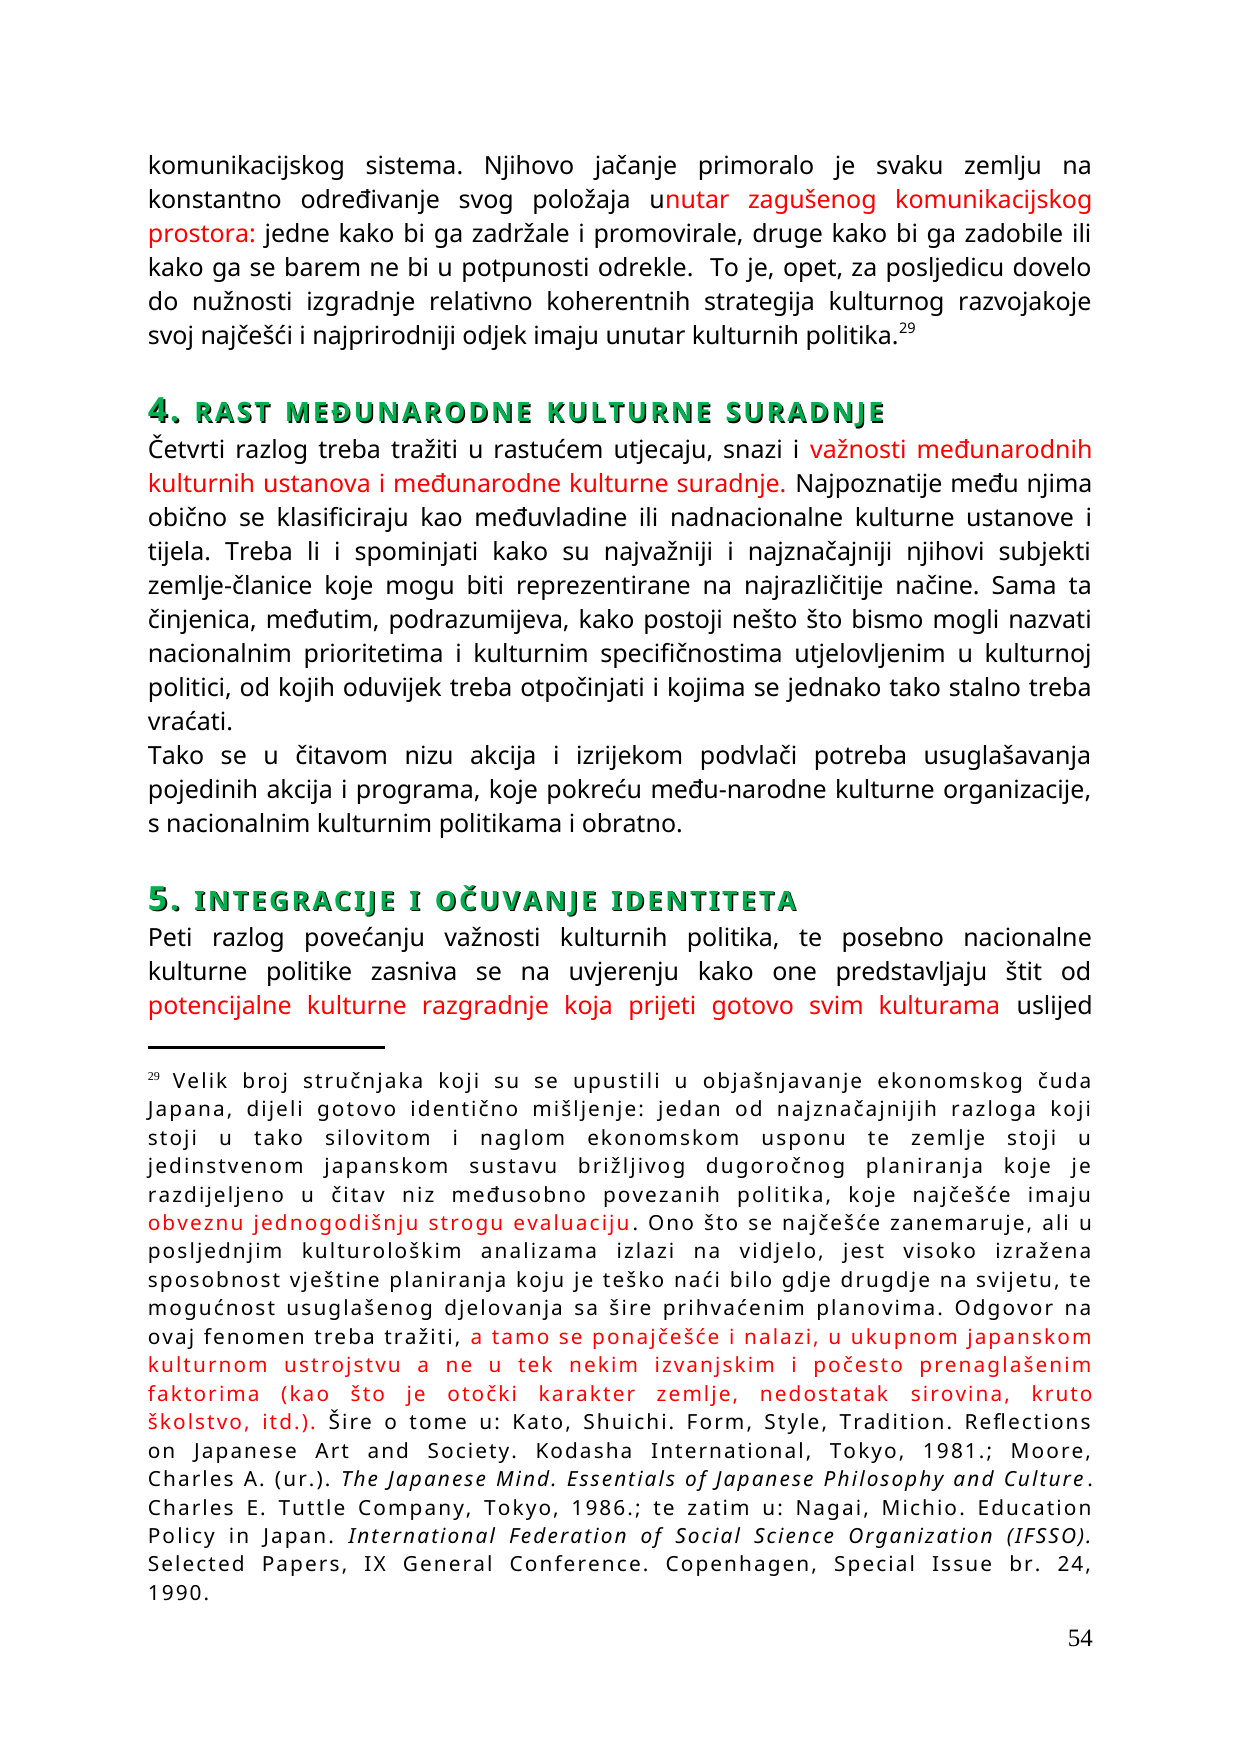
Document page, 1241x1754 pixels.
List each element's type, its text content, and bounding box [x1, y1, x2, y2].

text Tako se u čitavom nizu akcija i izrijekom podvlači potreba usuglašavanja pojedinih akcija i programa, koje pokreću među-narodne kulturne organizacije, s nacionalnim kulturnim politikama i obratno. [148, 738, 1093, 840]
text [148, 148, 1093, 352]
text Peti razlog povećanju važnosti kulturnih politika, te posebno nacionalne kulturne politike zasniva se na uvjerenju kako one predstavljaju štit od potencijalne kulturne razgradnje koja prijeti gotovo svim kulturama uslijed dvaju među povezanih trendova. Jedan trend se može pokazati na razini stvaranja planetarnog kulturnog tržišta, koje kulture prisiljava na stvaranje po svjetskim standardima i obrascima, unutar kojih se ono jedinstveno ponajčešće žrtvuje, reducira ili, u krajnjim slučajevima, napušta. [148, 920, 1093, 1022]
text 4. rast međunarodne kulturne suradnje [148, 386, 1093, 431]
text 5. integracije i očuvanje identiteta [148, 874, 1093, 920]
text Četvrti razlog treba tražiti u rastućem utjecaju, snazi i važnosti međunarodnih kulturnih ustanova i međunarodne kulturne suradnje. Najpoznatije među njima obično se klasificiraju kao međuvladine ili nadnacionalne kulturne ustanove i tijela. Treba li i spominjati kako su najvažniji i najznačajniji njihovi subjekti zemlje-članice koje mogu biti reprezentirane na najrazličitije načine. Sama ta činjenica, međutim, podrazumijeva, kako postoji nešto što bismo mogli nazvati nacionalnim prioritetima i kulturnim specifičnostima utjelovljenim u kulturnoj politici, od kojih oduvijek treba otpočinjati i kojima se jednako tako stalno treba vraćati. [148, 431, 1093, 738]
